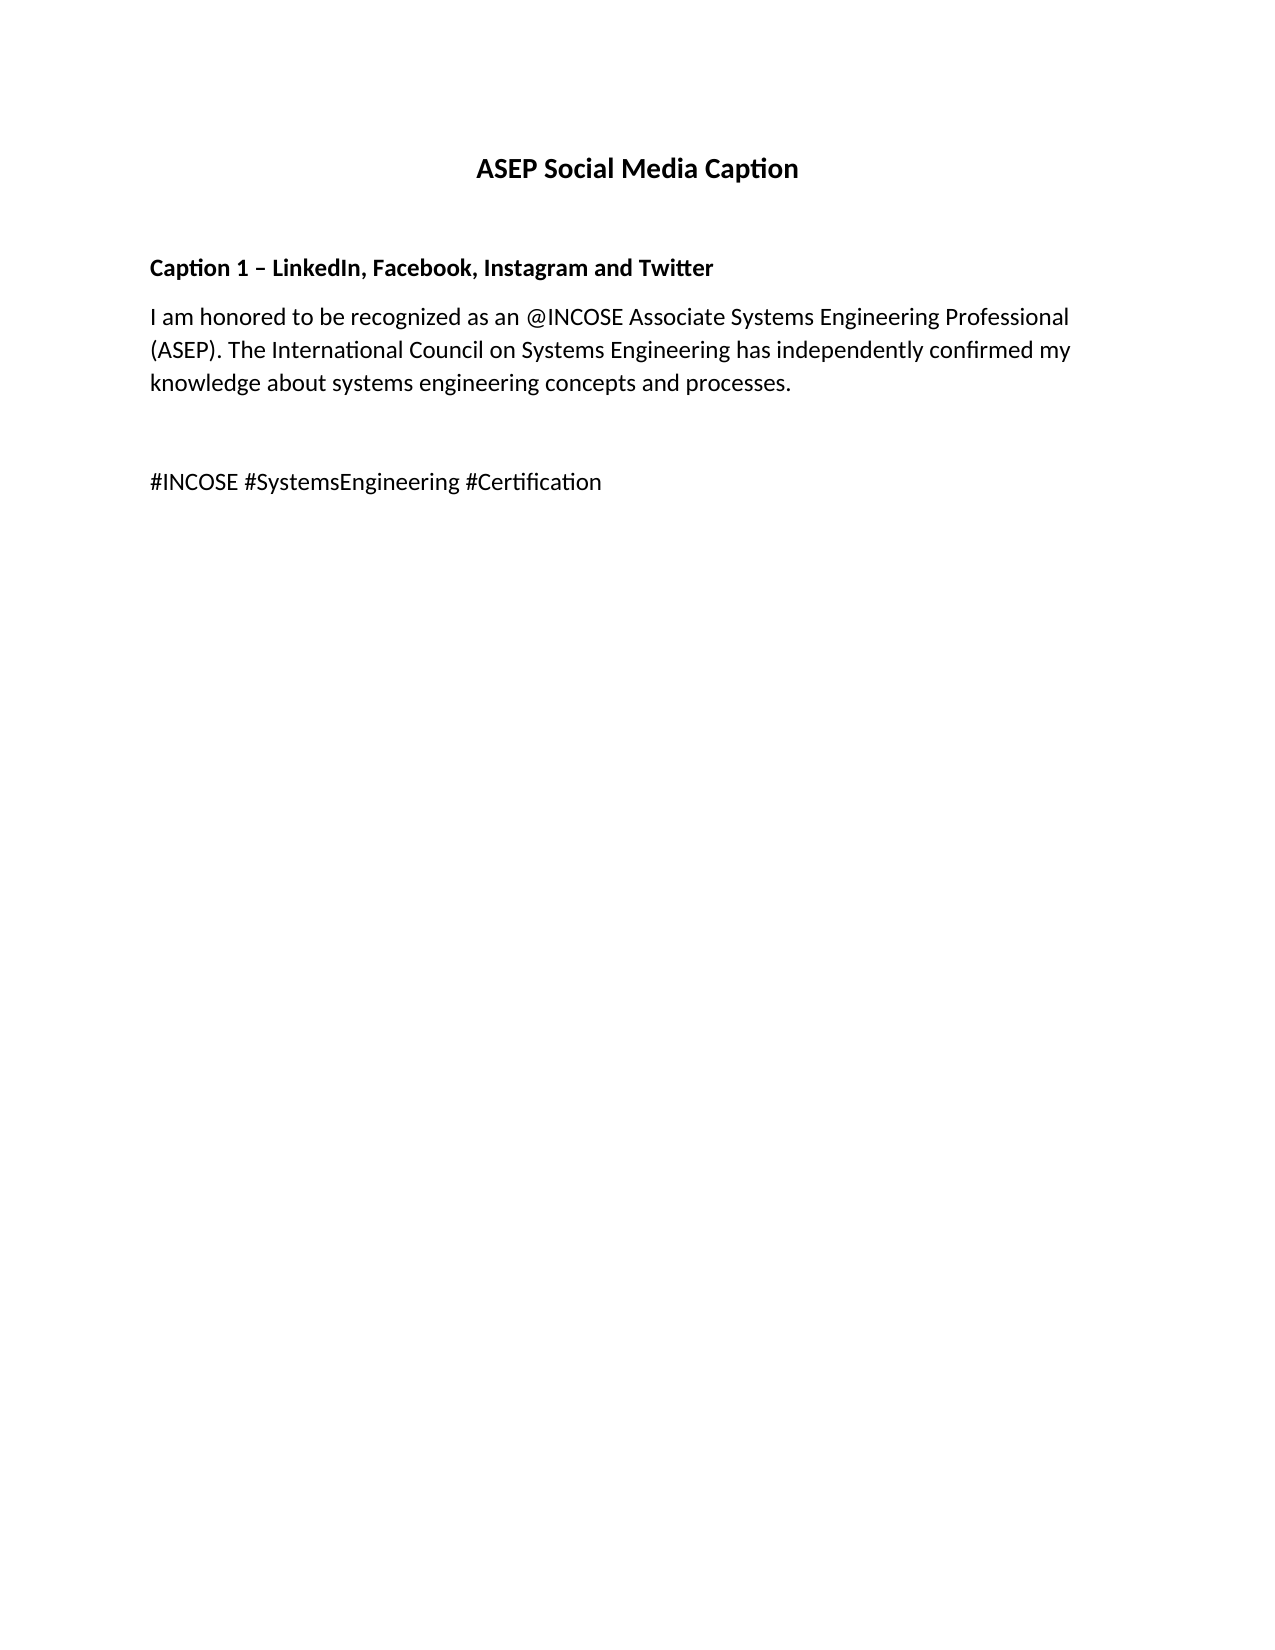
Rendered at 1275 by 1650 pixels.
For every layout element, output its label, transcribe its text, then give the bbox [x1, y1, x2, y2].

text Caption 1 – LinkedIn, Facebook, Instagram and Twitter [150, 252, 1125, 282]
text #INCOSE #SystemsEngineering #Certification [150, 467, 1125, 497]
text ASEP Social Media Caption [150, 150, 1125, 186]
text I am honored to be recognized as an @INCOSE Associate Systems Engineering Professional (ASEP). The International Council on Systems Engineering has independently confirmed my knowledge about systems engineering concepts and processes. [150, 302, 1125, 398]
